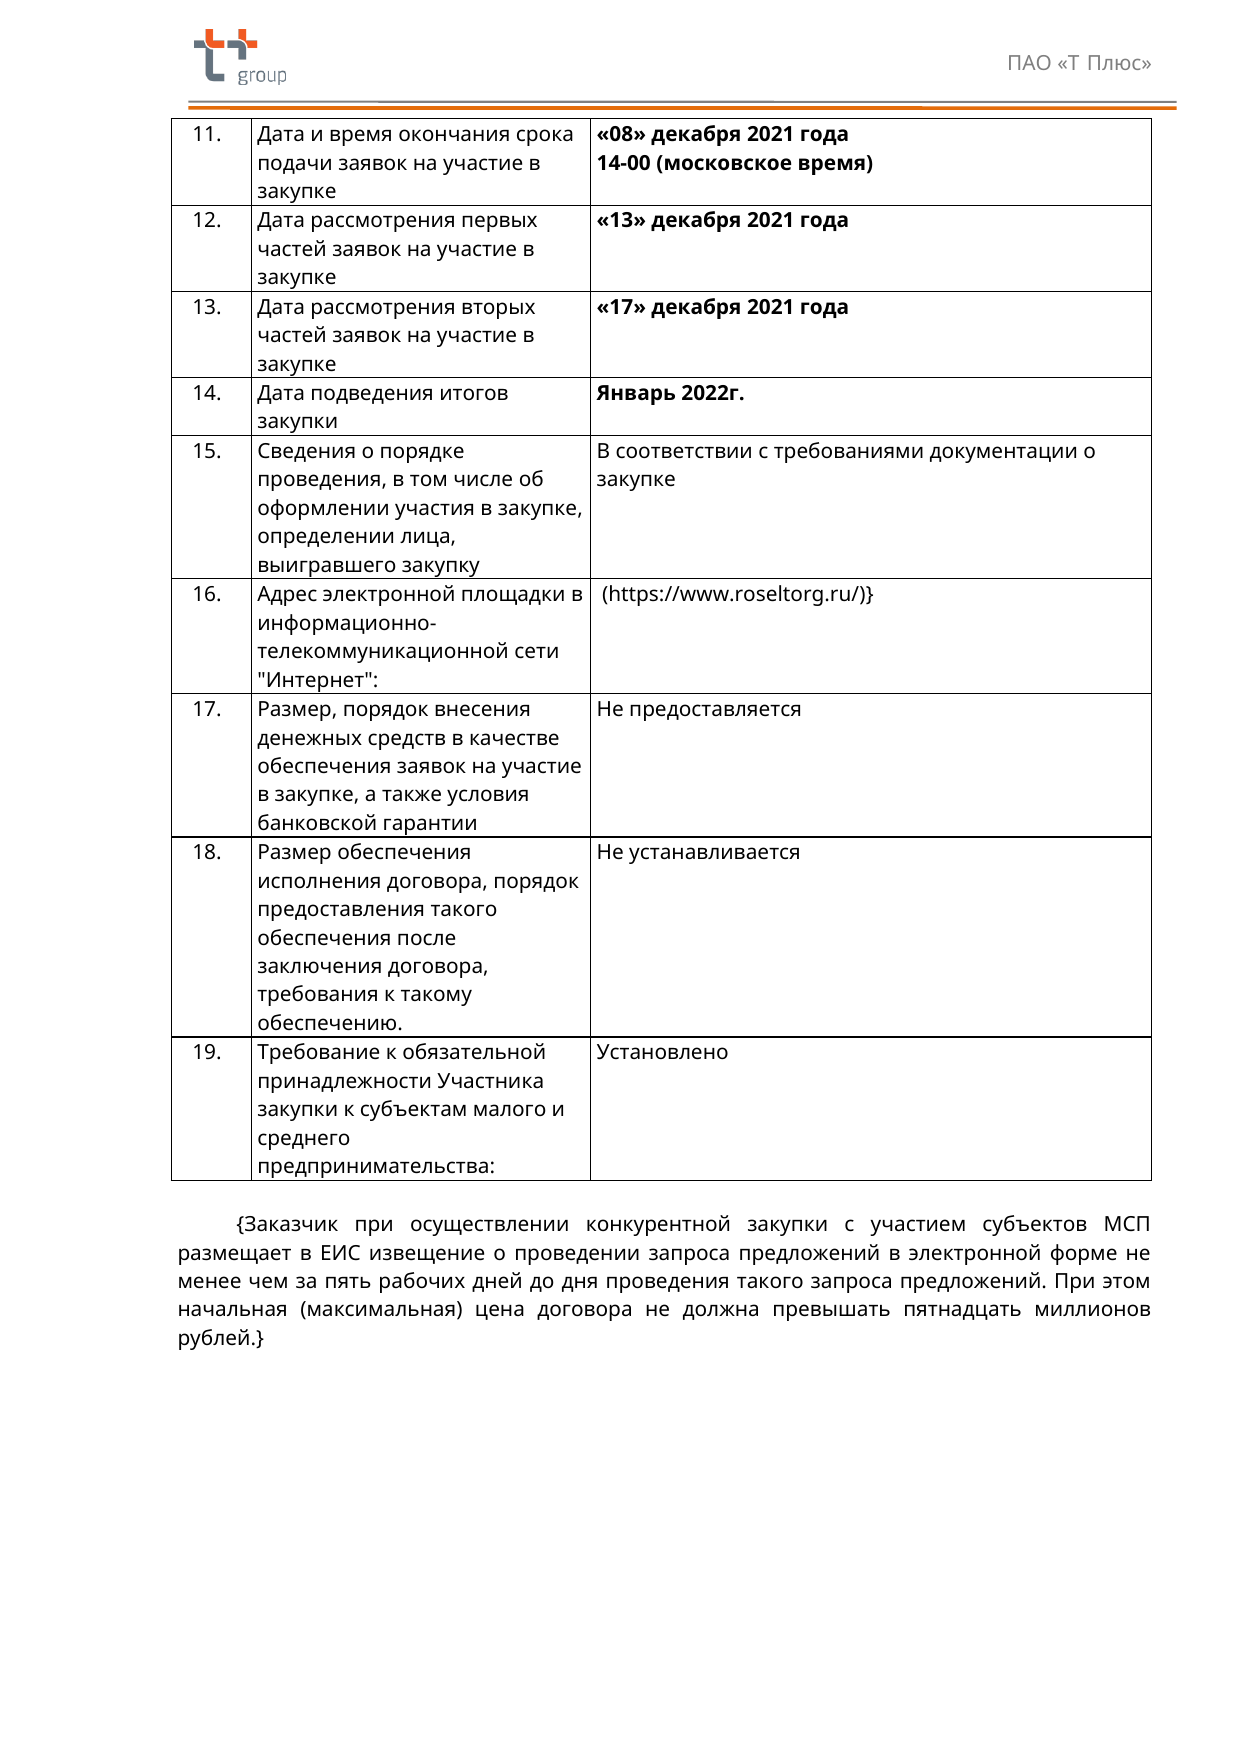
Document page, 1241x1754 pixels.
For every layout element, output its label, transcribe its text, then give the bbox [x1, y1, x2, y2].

table_cell «17» декабря 2021 года [591, 292, 1151, 377]
table_cell Не предоставляется [591, 694, 1151, 836]
table_cell «08» декабря 2021 года 14-00 (московское время) [591, 119, 1151, 204]
table_cell Размер, порядок внесения денежных средств в качестве обеспечения заявок на участие в закупке, а также условия банковской гарантии [252, 694, 590, 836]
table_cell Сведения о порядке проведения, в том числе об оформлении участия в закупке, определении лица, выигравшего закупку [252, 436, 590, 578]
table_cell [172, 1038, 251, 1180]
table_cell [172, 694, 251, 836]
table_cell [172, 119, 251, 204]
table_cell (https://www.roseltorg.ru/)} [591, 579, 1151, 693]
table_cell Размер обеспечения исполнения договора, порядок предоставления такого обеспечения после заключения договора, требования к такому обеспечению. [252, 838, 590, 1036]
table_cell [172, 206, 251, 291]
table_cell [172, 838, 251, 1036]
table_cell Требование к обязательной принадлежности Участника закупки к субъектам малого и среднего предпринимательства: [252, 1038, 590, 1180]
table_cell [172, 378, 251, 435]
text {Заказчик при осуществлении конкурентной закупки с участием субъектов МСП размещает в ЕИС извещение о проведении запроса предложений в электронной форме не менее чем за пять рабочих дней до дня проведения такого запроса предложений. При этом начальная (максимальная) цена договора не должна превышать пятнадцать миллионов рублей.} [177, 1209, 1152, 1351]
table_cell Дата подведения итогов закупки [252, 378, 590, 435]
table_cell В соответствии с требованиями документации о закупке [591, 436, 1151, 578]
table_cell Дата рассмотрения вторых частей заявок на участие в закупке [252, 292, 590, 377]
picture [194, 29, 286, 85]
table_cell Адрес электронной площадки в информационно-телекоммуникационной сети "Интернет": [252, 579, 590, 693]
table_cell [172, 436, 251, 578]
table_cell Дата и время окончания срока подачи заявок на участие в закупке [252, 119, 590, 204]
table_cell Не устанавливается [591, 838, 1151, 1036]
table_cell Установлено [591, 1038, 1151, 1180]
table_cell [172, 292, 251, 377]
table_cell Дата рассмотрения первых частей заявок на участие в закупке [252, 206, 590, 291]
table_cell Январь 2022г. [591, 378, 1151, 435]
table_cell «13» декабря 2021 года [591, 206, 1151, 291]
table_cell [172, 579, 251, 693]
